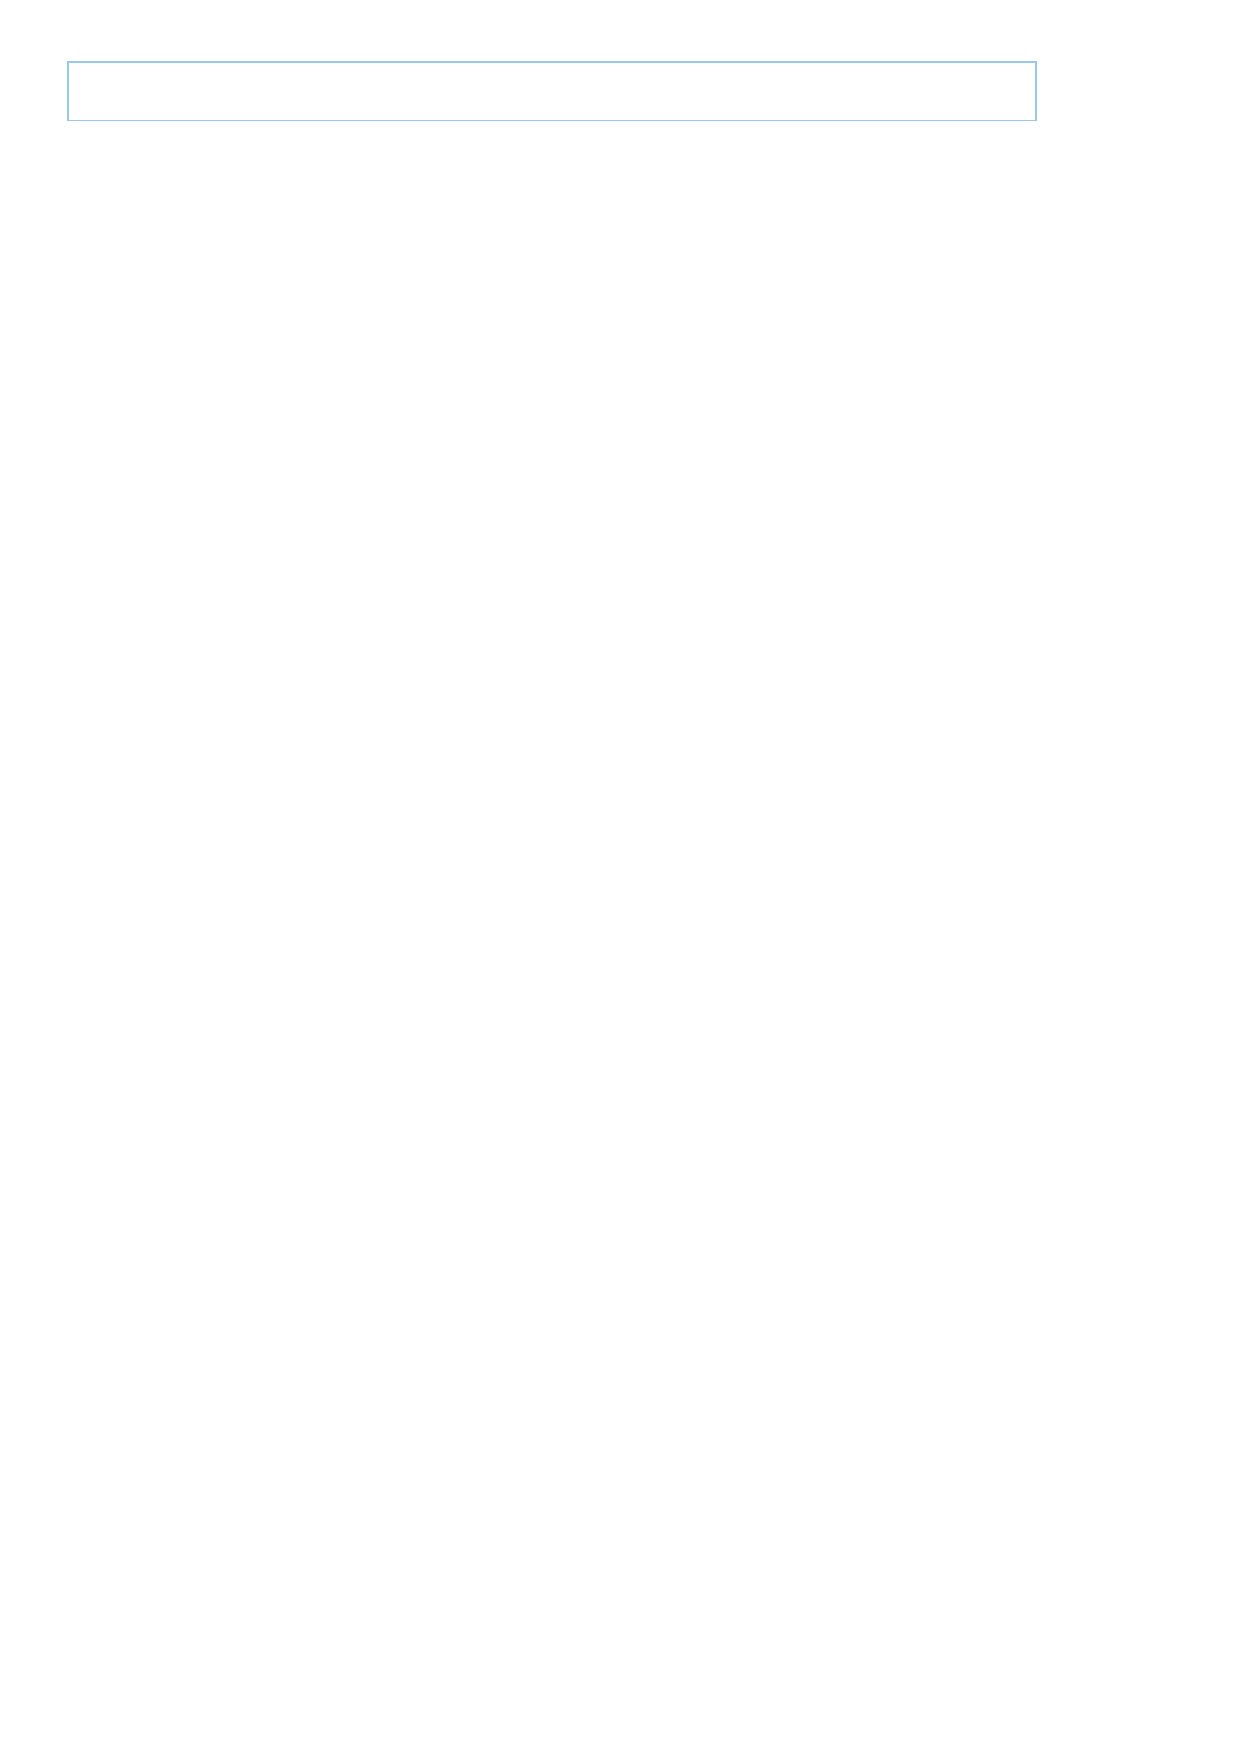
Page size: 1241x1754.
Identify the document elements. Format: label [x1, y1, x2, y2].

table_header [65, 59, 1043, 123]
